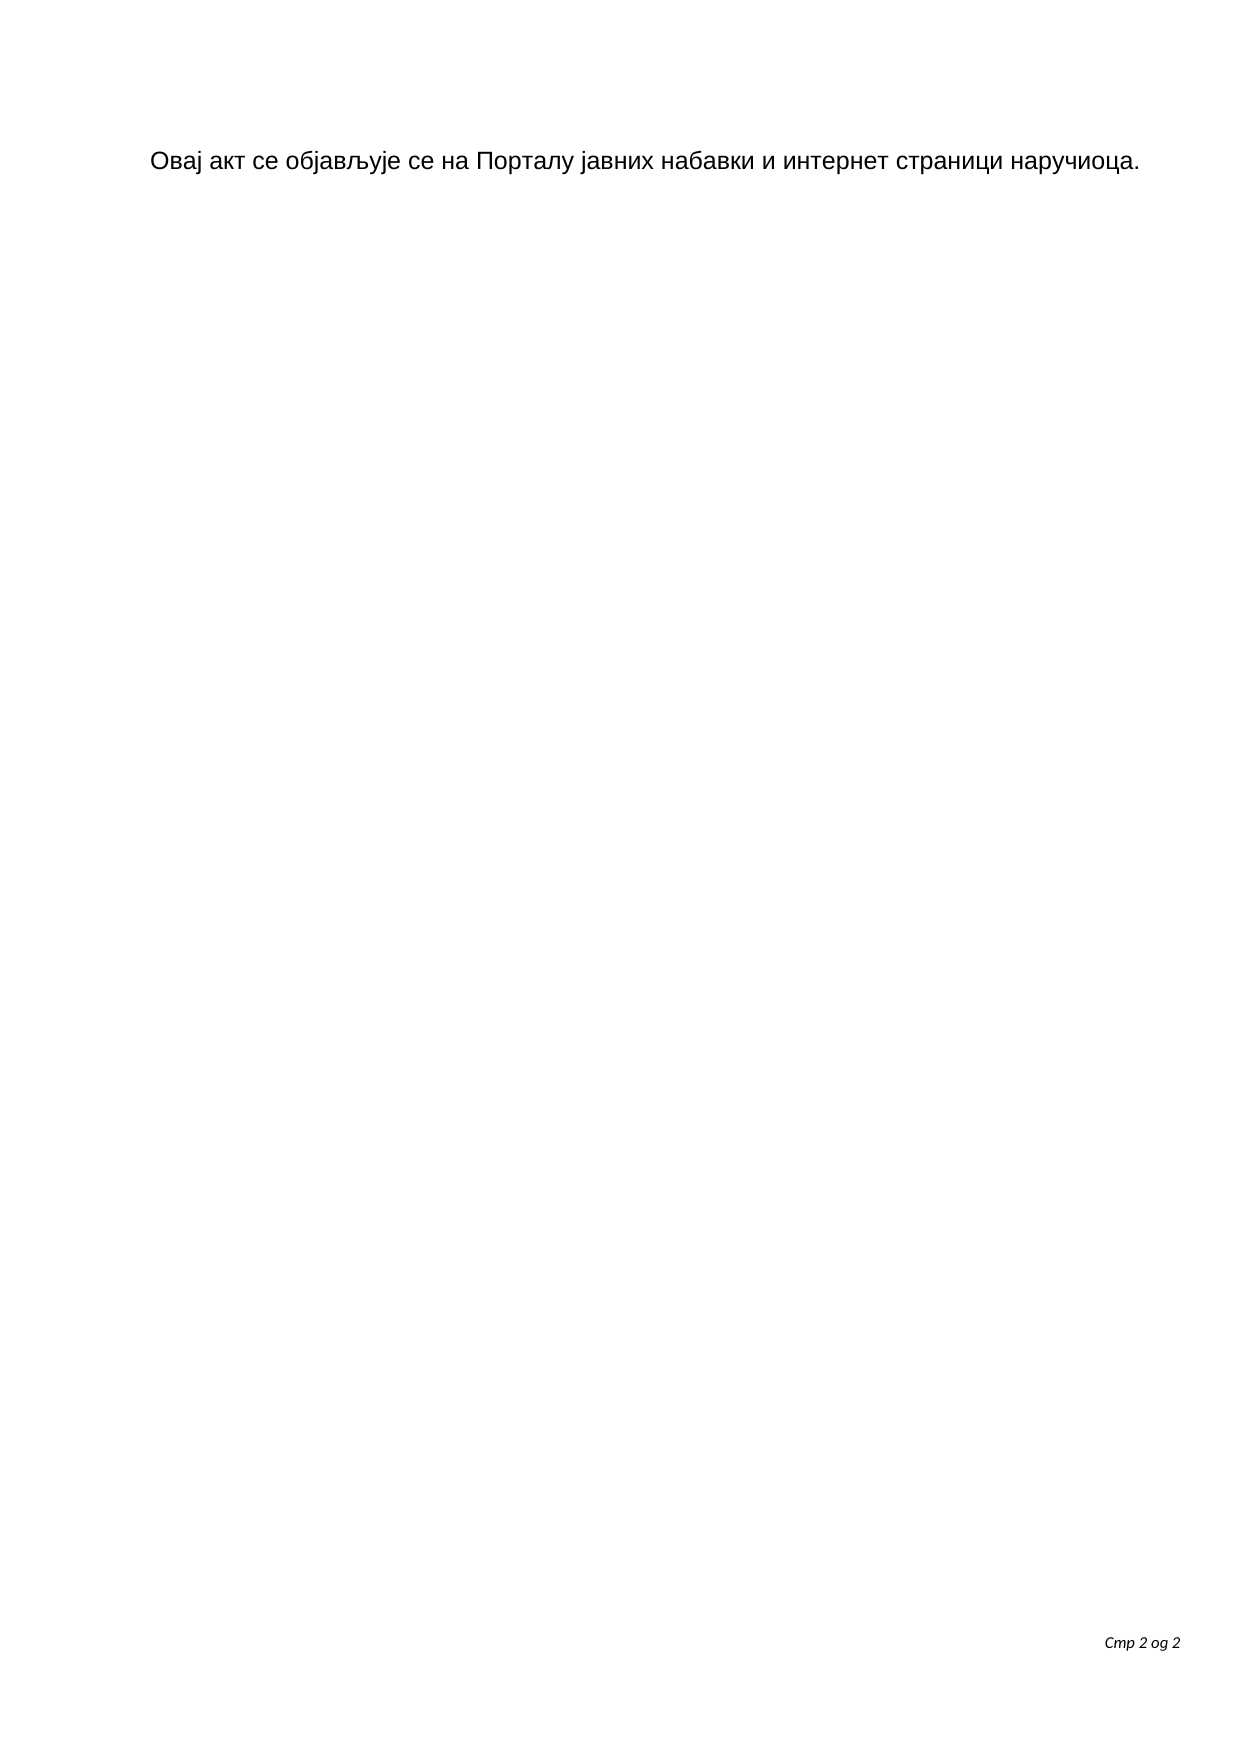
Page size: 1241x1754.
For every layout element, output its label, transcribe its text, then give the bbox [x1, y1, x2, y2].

text Овај акт се објављује се на Порталу јавних набавки и интернет страници наручиоца. [150, 146, 1182, 175]
